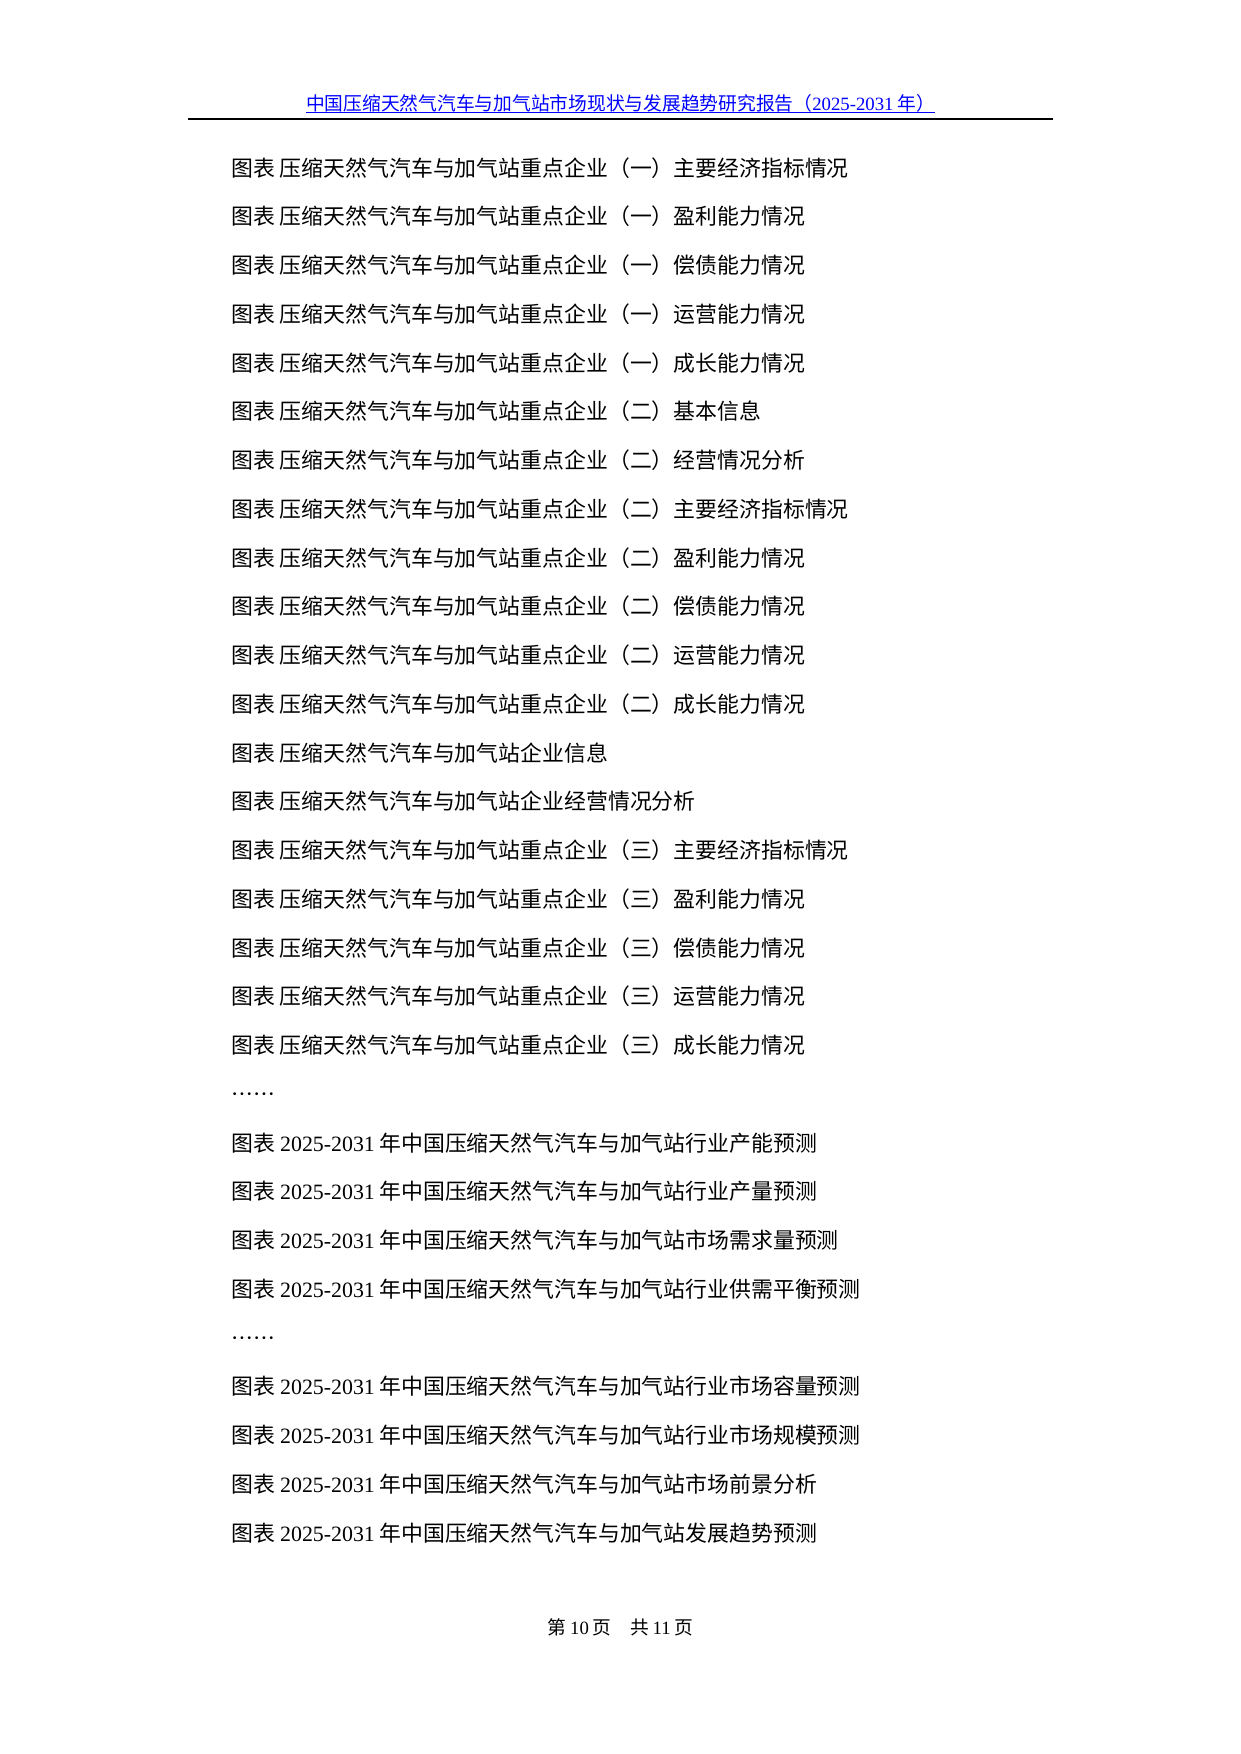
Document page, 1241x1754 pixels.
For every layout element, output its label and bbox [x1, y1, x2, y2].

text [187, 150, 1053, 1548]
